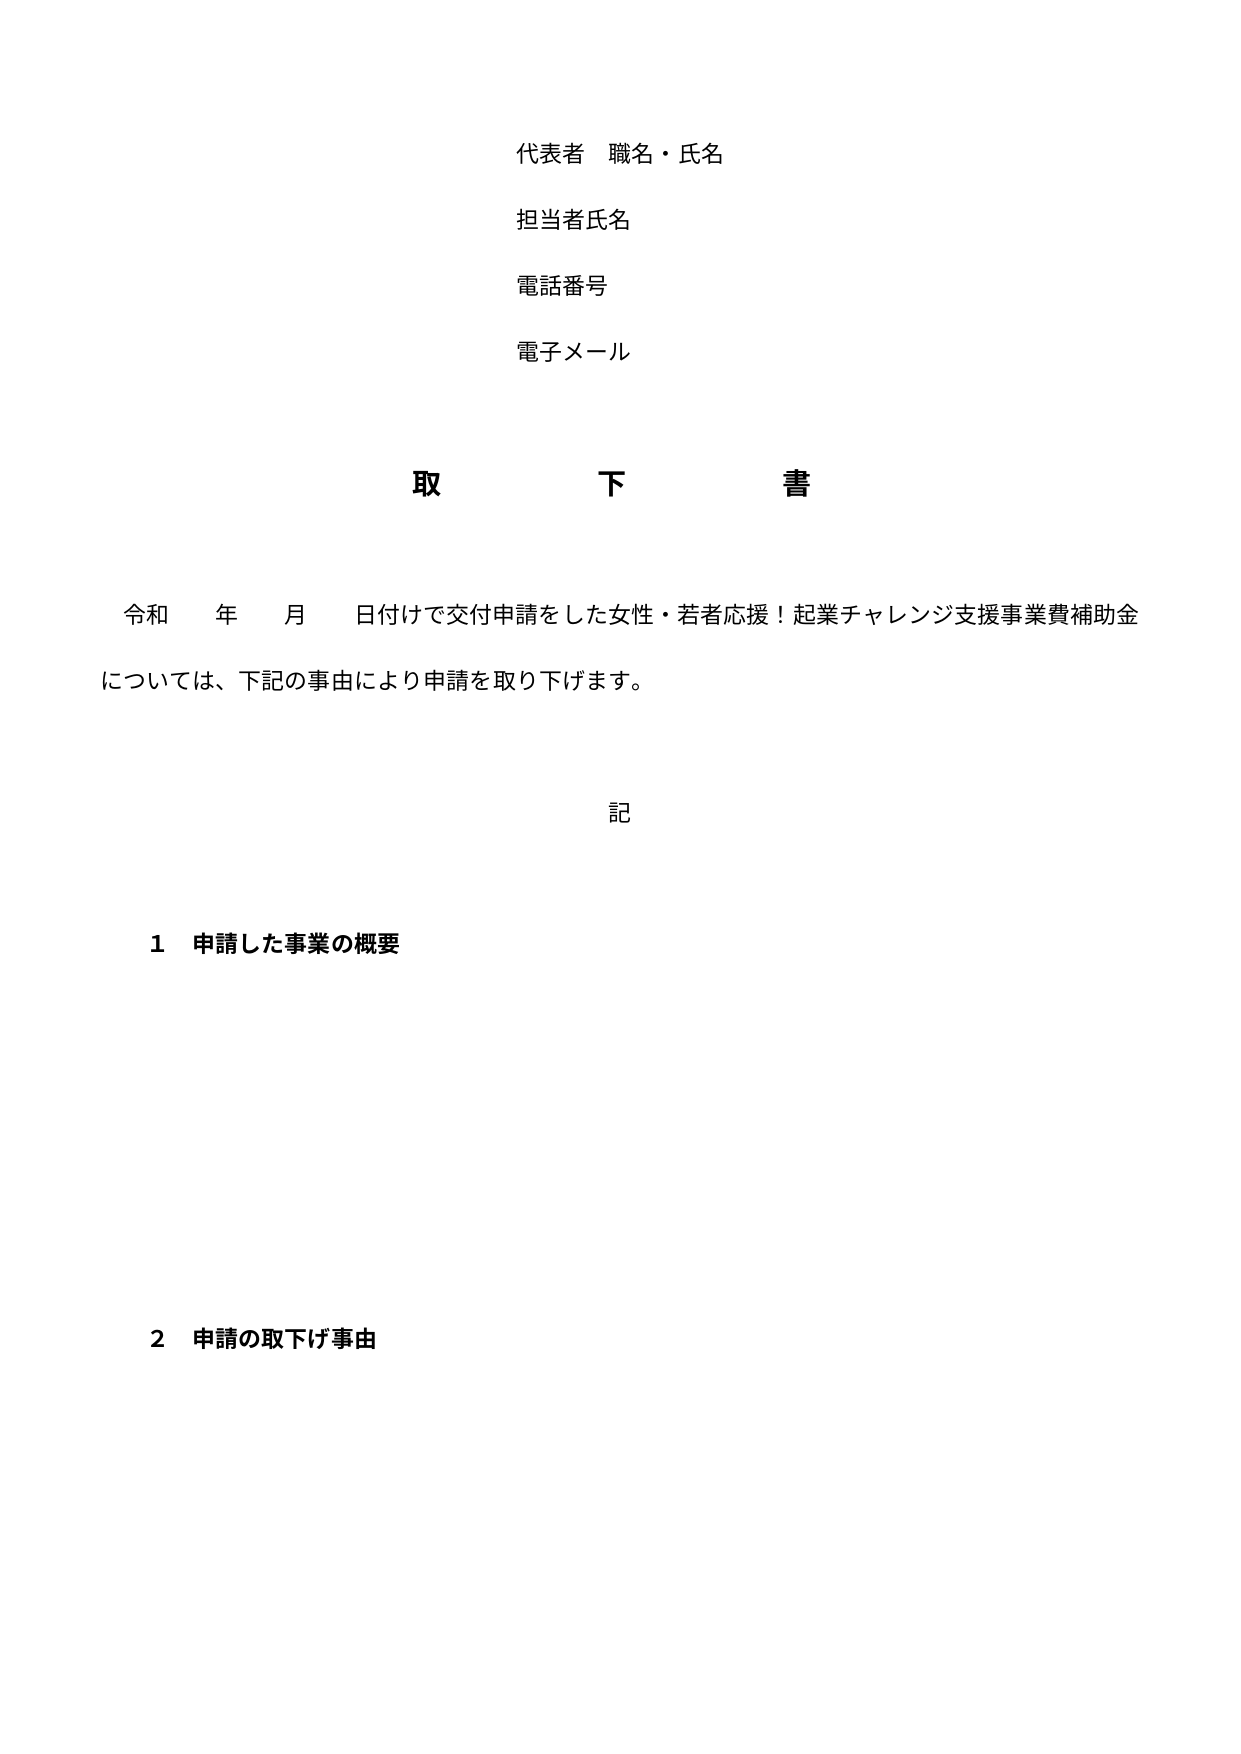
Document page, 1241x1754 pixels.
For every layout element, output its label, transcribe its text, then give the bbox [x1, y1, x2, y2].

text ２ 申請の取下げ事由 [100, 1305, 1140, 1371]
text 代表者 職名・氏名 [100, 120, 1140, 186]
text 担当者氏名 [100, 186, 1140, 252]
text １ 申請した事業の概要 [100, 910, 1140, 976]
text 電話番号 [100, 252, 1140, 317]
text 令和 年 月 日付けで交付申請をした女性・若者応援！起業チャレンジ支援事業費補助金については、下記の事由により申請を取り下げます。 [100, 581, 1140, 712]
text 電子メール [100, 317, 1140, 383]
text 取 下 書 [100, 449, 1140, 515]
text 記 [100, 778, 1140, 844]
